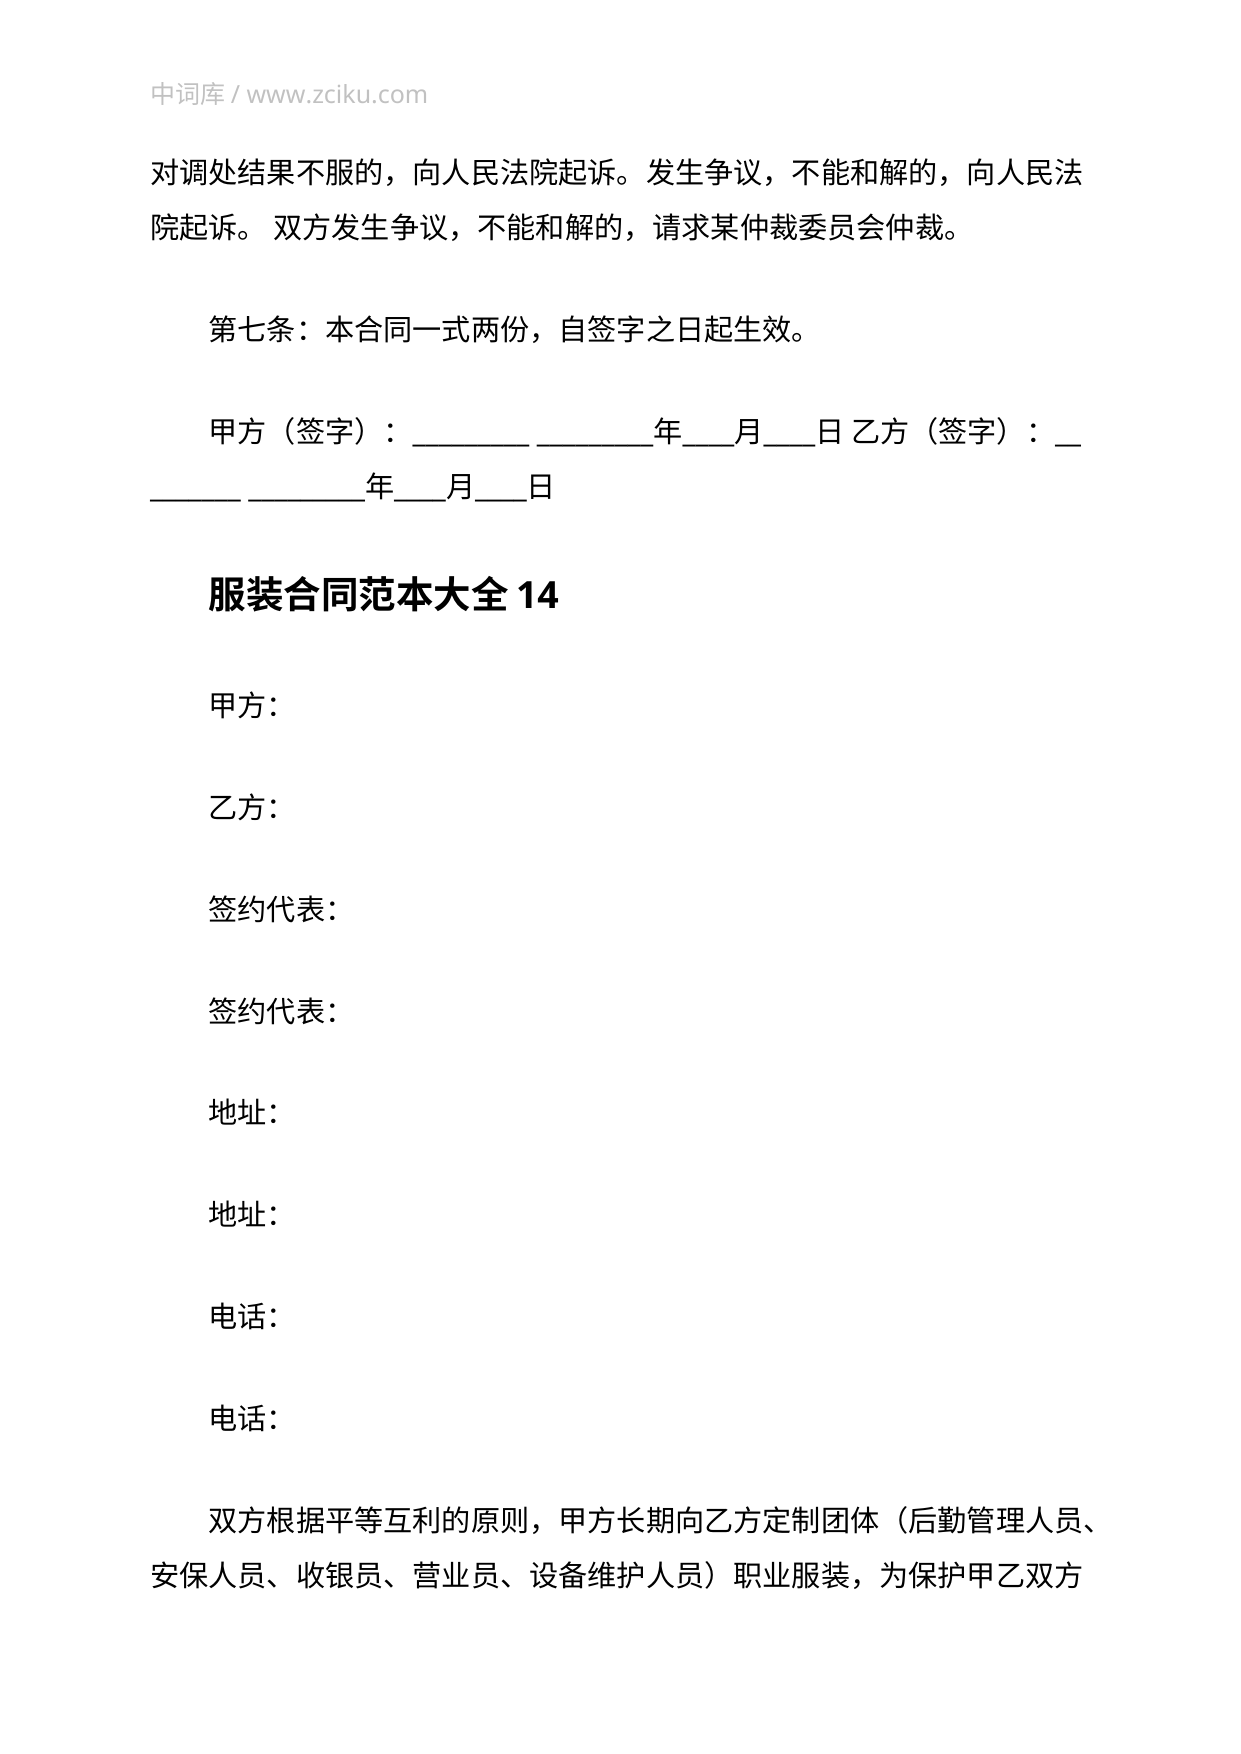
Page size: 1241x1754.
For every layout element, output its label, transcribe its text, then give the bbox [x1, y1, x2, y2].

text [150, 150, 1090, 247]
text 第七条：本合同一式两份，自签字之日起生效。 [150, 307, 1090, 349]
text 签约代表： [150, 887, 1090, 929]
text 电话： [150, 1294, 1090, 1336]
text 电话： [150, 1395, 1090, 1438]
text 甲方（签字）：_________ _________年____月____日 乙方（签字）：_________ _________年____月____日 [150, 408, 1090, 506]
text 甲方： [150, 683, 1090, 725]
text 地址： [150, 1090, 1090, 1132]
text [150, 1497, 1090, 1594]
text 服装合同范本大全14 [150, 565, 1090, 620]
text 签约代表： [150, 988, 1090, 1031]
text 乙方： [150, 785, 1090, 827]
text 地址： [150, 1192, 1090, 1234]
